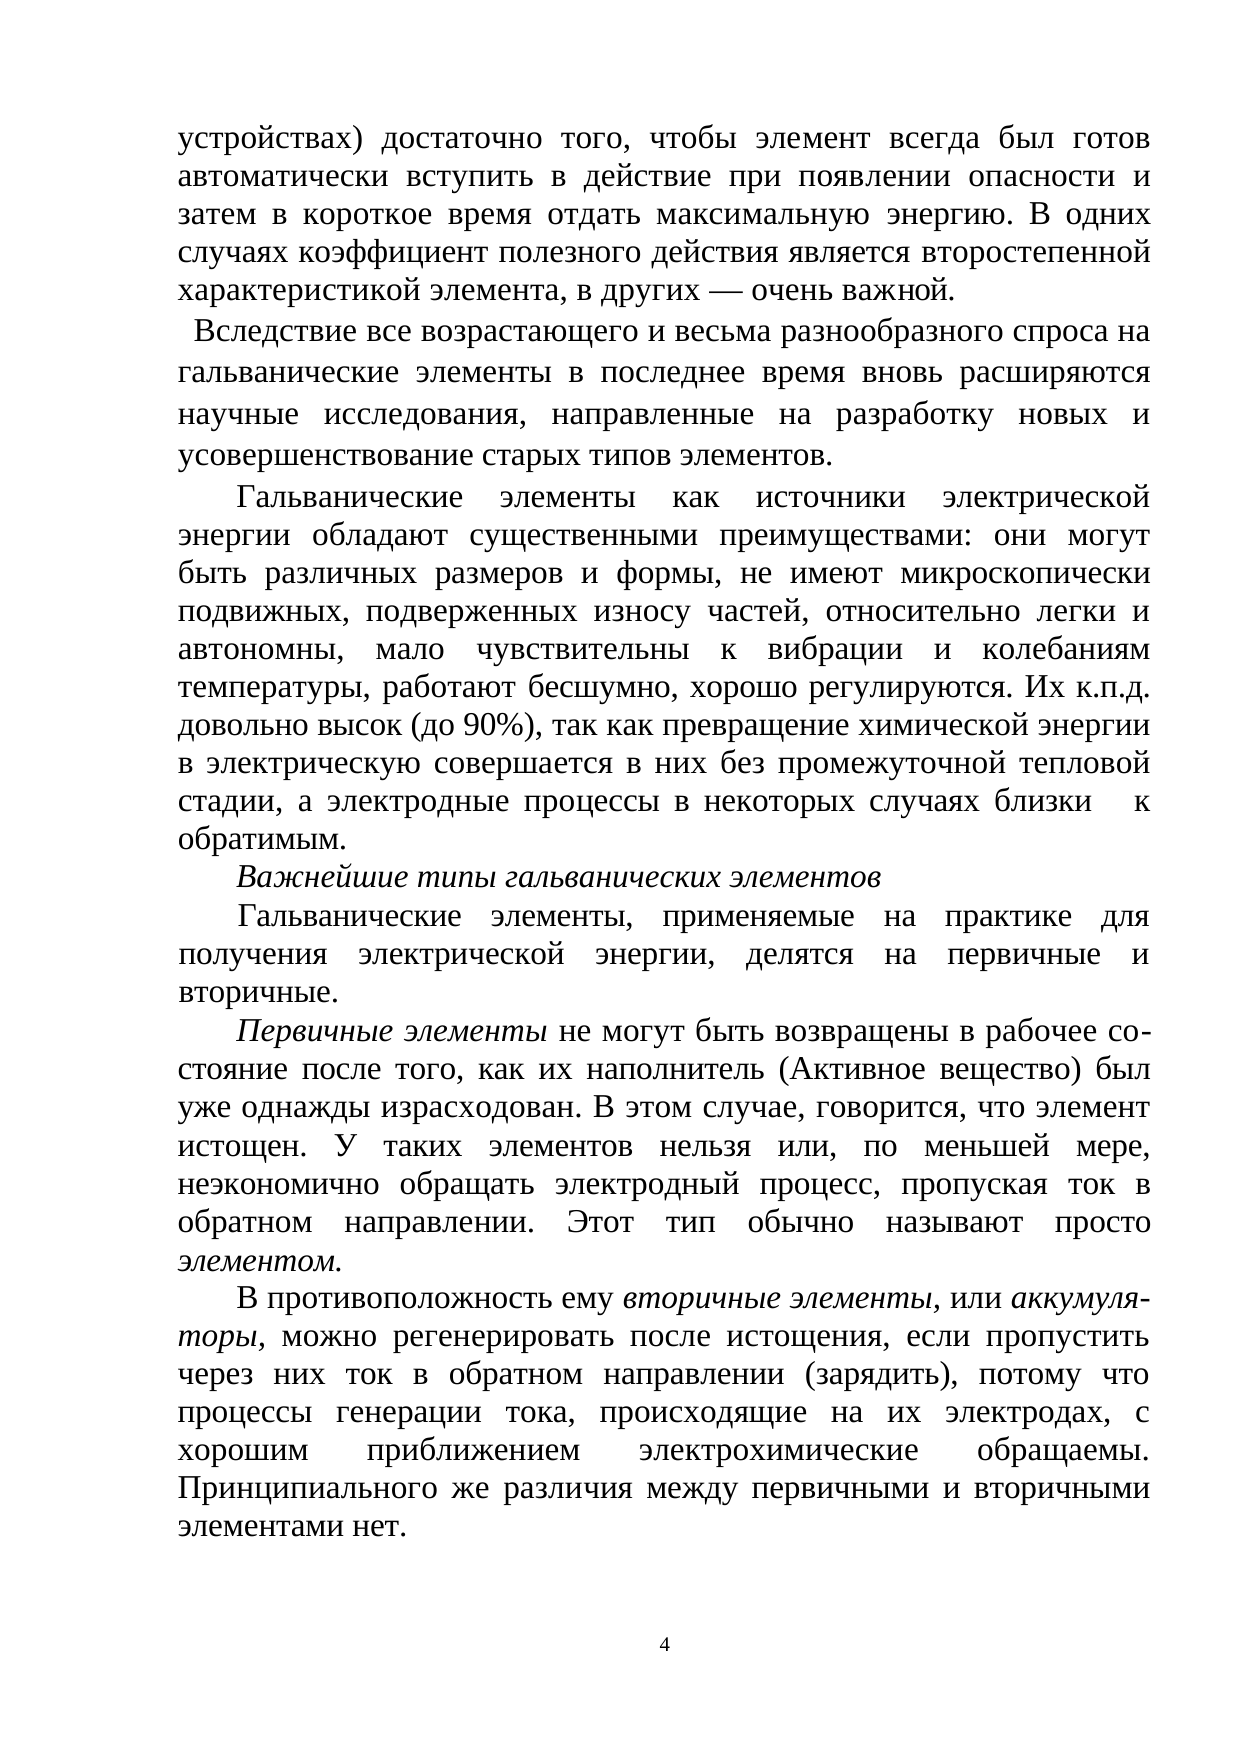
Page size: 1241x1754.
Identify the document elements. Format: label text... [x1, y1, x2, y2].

text Важнейшие типы гальванических элементов [236, 857, 1152, 895]
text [177, 118, 1151, 308]
text Гальванические элементы как источники электрической энергии обладают существенными преимуществами: они могут быть различных размеров и формы, не имеют микроскопически подвижных, подверженных износу частей, относительно легки и автономны, мало чувствительны к вибрации и колебаниям температуры, работают бесшумно, хорошо регулируются. Их к.п.д. довольно высок (до 90%), так как превращение химической энергии в электрическую совершается в них без промежуточной тепловой стадии, а электродные процессы в некоторых случаях близки к обратимым. [178, 477, 1151, 857]
text Первичные элементы не могут быть возвращены в рабочее состояние после того, как их наполнитель (Активное вещество) был уже однажды израсходован. В этом случае, говорится, что элемент истощен. У таких элементов нельзя или, по меньшей мере, неэкономично обращать электродный процесс, пропуская ток в обратном направлении. Этот тип обычно называют просто элементом. [177, 1010, 1152, 1278]
text Гальванические элементы, применяемые на практике для получения электрической энергии, делятся на первичные и вторичные. [178, 896, 1150, 1010]
text В противоположность ему вторичные элементы, или аккумуляторы, можно регенерировать после истощения, если пропустить через них ток в обратном направлении (зарядить), потому что процессы генерации тока, происходящие на их электродах, с хорошим приближением электрохимические обращаемы. Принципиального же различия между первичными и вторичными элементами нет. [177, 1278, 1151, 1544]
text Вследствие все возрастающего и весьма разнообразного спроса на гальванические элементы в последнее время вновь расширяются научные исследования, направленные на разработку новых и усовершенствование старых типов элементов. [178, 308, 1152, 474]
